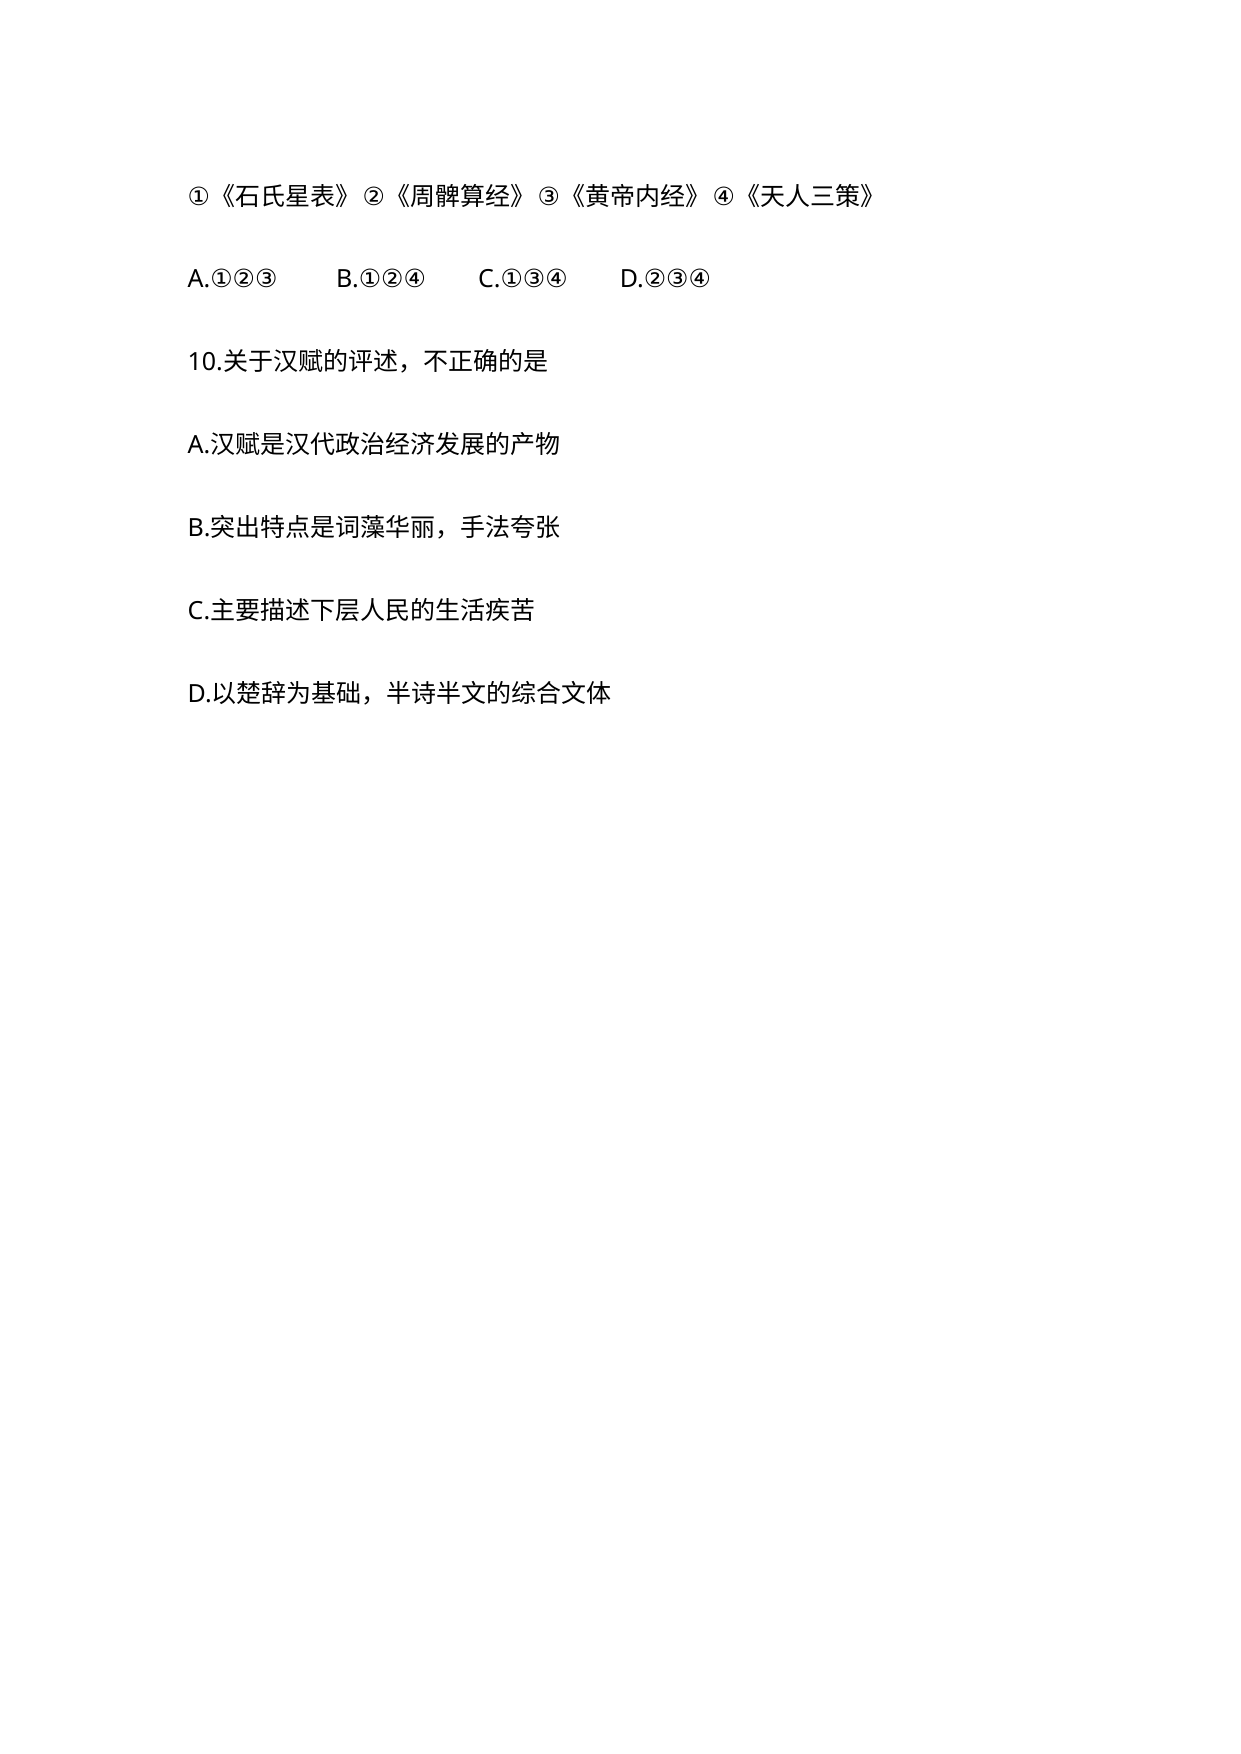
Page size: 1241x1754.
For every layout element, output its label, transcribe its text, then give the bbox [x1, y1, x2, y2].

text B.突出特点是词藻华丽，手法夸张 [187, 493, 1053, 558]
text A.①②③ B.①②④ C.①③④ D.②③④ [187, 245, 1053, 310]
text 10.关于汉赋的评述，不正确的是 [187, 327, 1053, 392]
text ①《石氏星表》 ②《周髀算经》 ③《黄帝内经》 ④《天人三策》 [187, 162, 1053, 227]
text C.主要描述下层人民的生活疾苦 [187, 576, 1053, 641]
text A.汉赋是汉代政治经济发展的产物 [187, 410, 1053, 475]
text D.以楚辞为基础，半诗半文的综合文体 [187, 659, 1053, 724]
